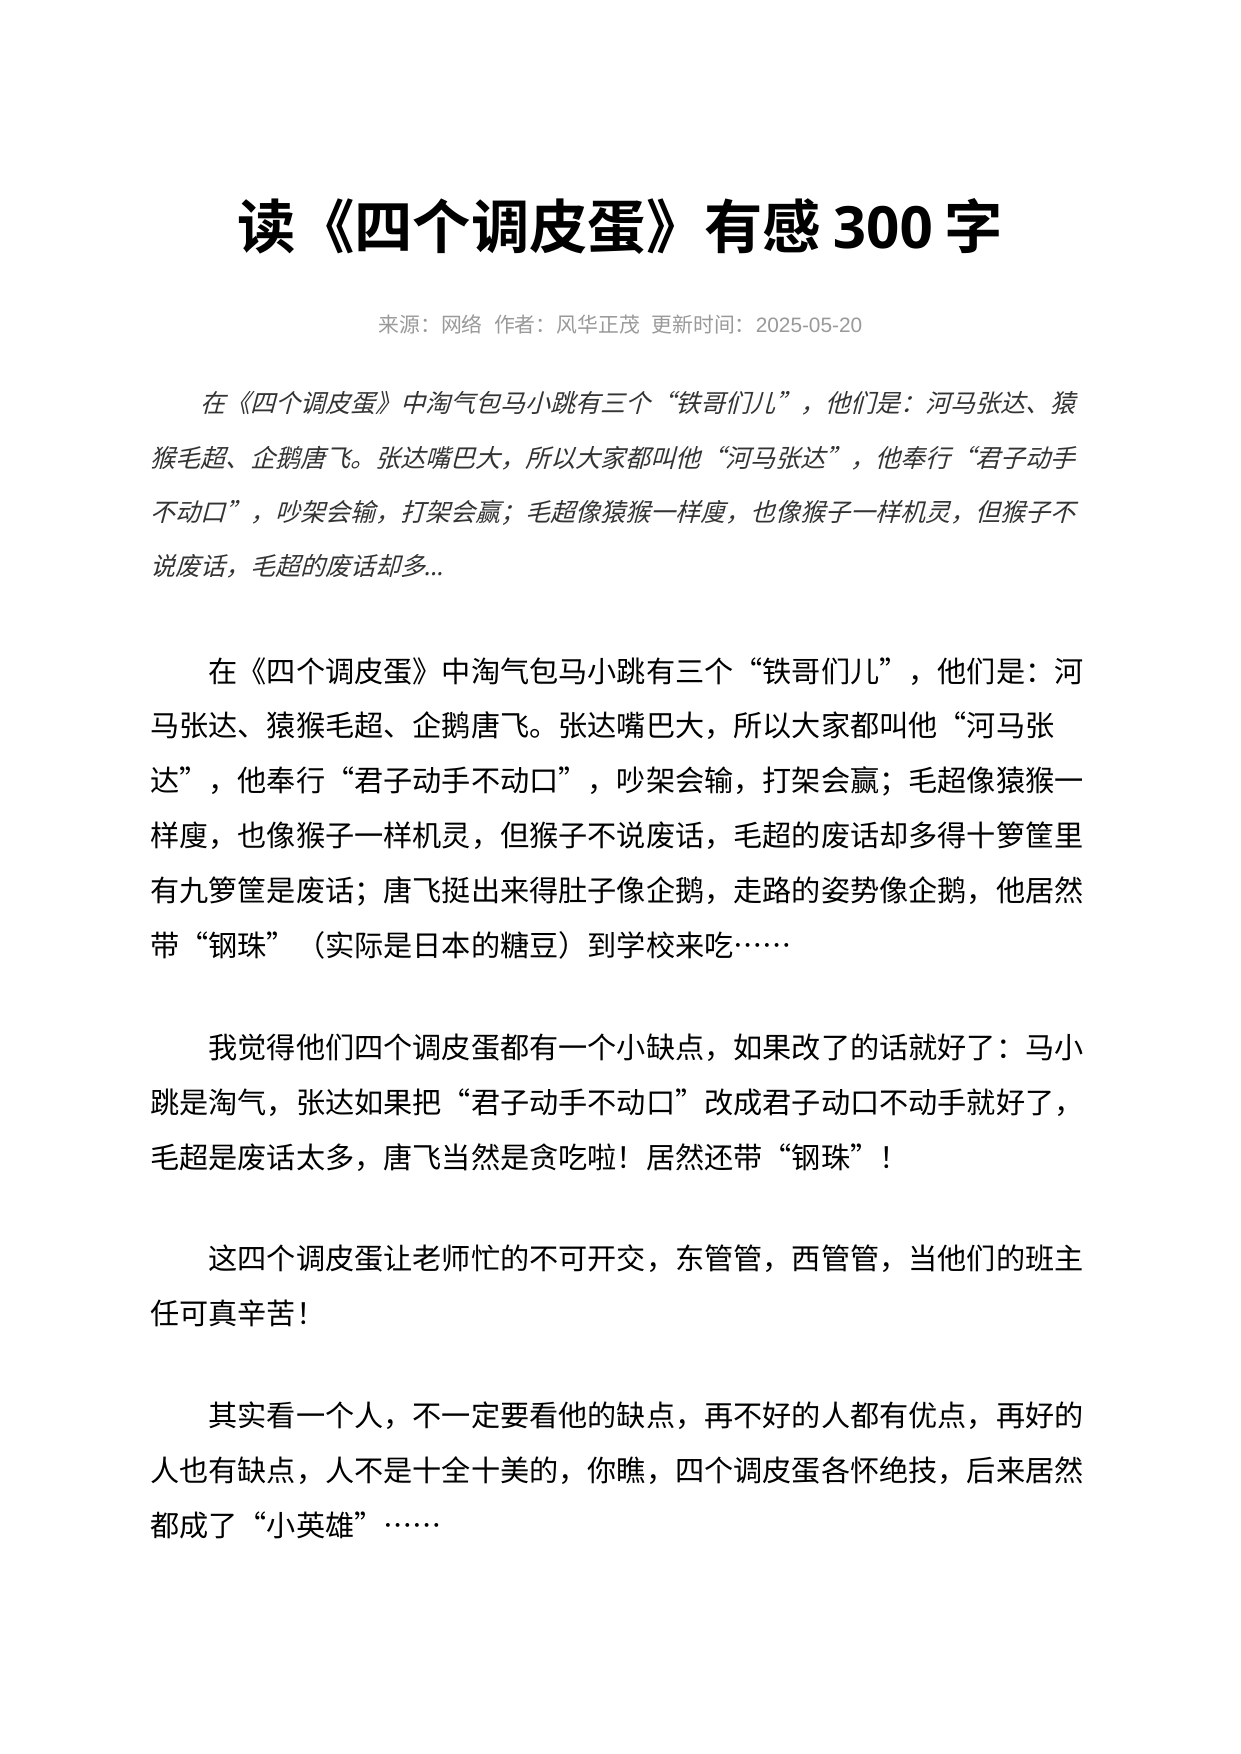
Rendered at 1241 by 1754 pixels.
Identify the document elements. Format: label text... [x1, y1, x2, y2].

text 在《四个调皮蛋》中淘气包马小跳有三个“铁哥们儿”，他们是：河马张达、猿猴毛超、企鹅唐飞。张达嘴巴大，所以大家都叫他“河马张达”，他奉行“君子动手不动口”，吵架会输，打架会赢；毛超像猿猴一样廋，也像猴子一样机灵，但猴子不说废话，毛超的废话却多... [150, 384, 1090, 583]
text 这四个调皮蛋让老师忙的不可开交，东管管，西管管，当他们的班主任可真辛苦！ [150, 1236, 1090, 1333]
text 来源：网络 作者：风华正茂 更新时间：2025-05-20 [150, 313, 1090, 337]
subtitle 读《四个调皮蛋》有感300字 [150, 181, 1090, 266]
text 其实看一个人，不一定要看他的缺点，再不好的人都有优点，再好的人也有缺点，人不是十全十美的，你瞧，四个调皮蛋各怀绝技，后来居然都成了“小英雄”…… [150, 1393, 1090, 1545]
text 在《四个调皮蛋》中淘气包马小跳有三个“铁哥们儿”，他们是：河马张达、猿猴毛超、企鹅唐飞。张达嘴巴大，所以大家都叫他“河马张达”，他奉行“君子动手不动口”，吵架会输，打架会赢；毛超像猿猴一样廋，也像猴子一样机灵，但猴子不说废话，毛超的废话却多得十箩筐里有九箩筐是废话；唐飞挺出来得肚子像企鹅，走路的姿势像企鹅，他居然带“钢珠”（实际是日本的糖豆）到学校来吃…… [150, 648, 1090, 965]
text 我觉得他们四个调皮蛋都有一个小缺点，如果改了的话就好了：马小跳是淘气，张达如果把“君子动手不动口”改成君子动口不动手就好了，毛超是废话太多，唐飞当然是贪吃啦！居然还带“钢珠”！ [150, 1024, 1090, 1176]
